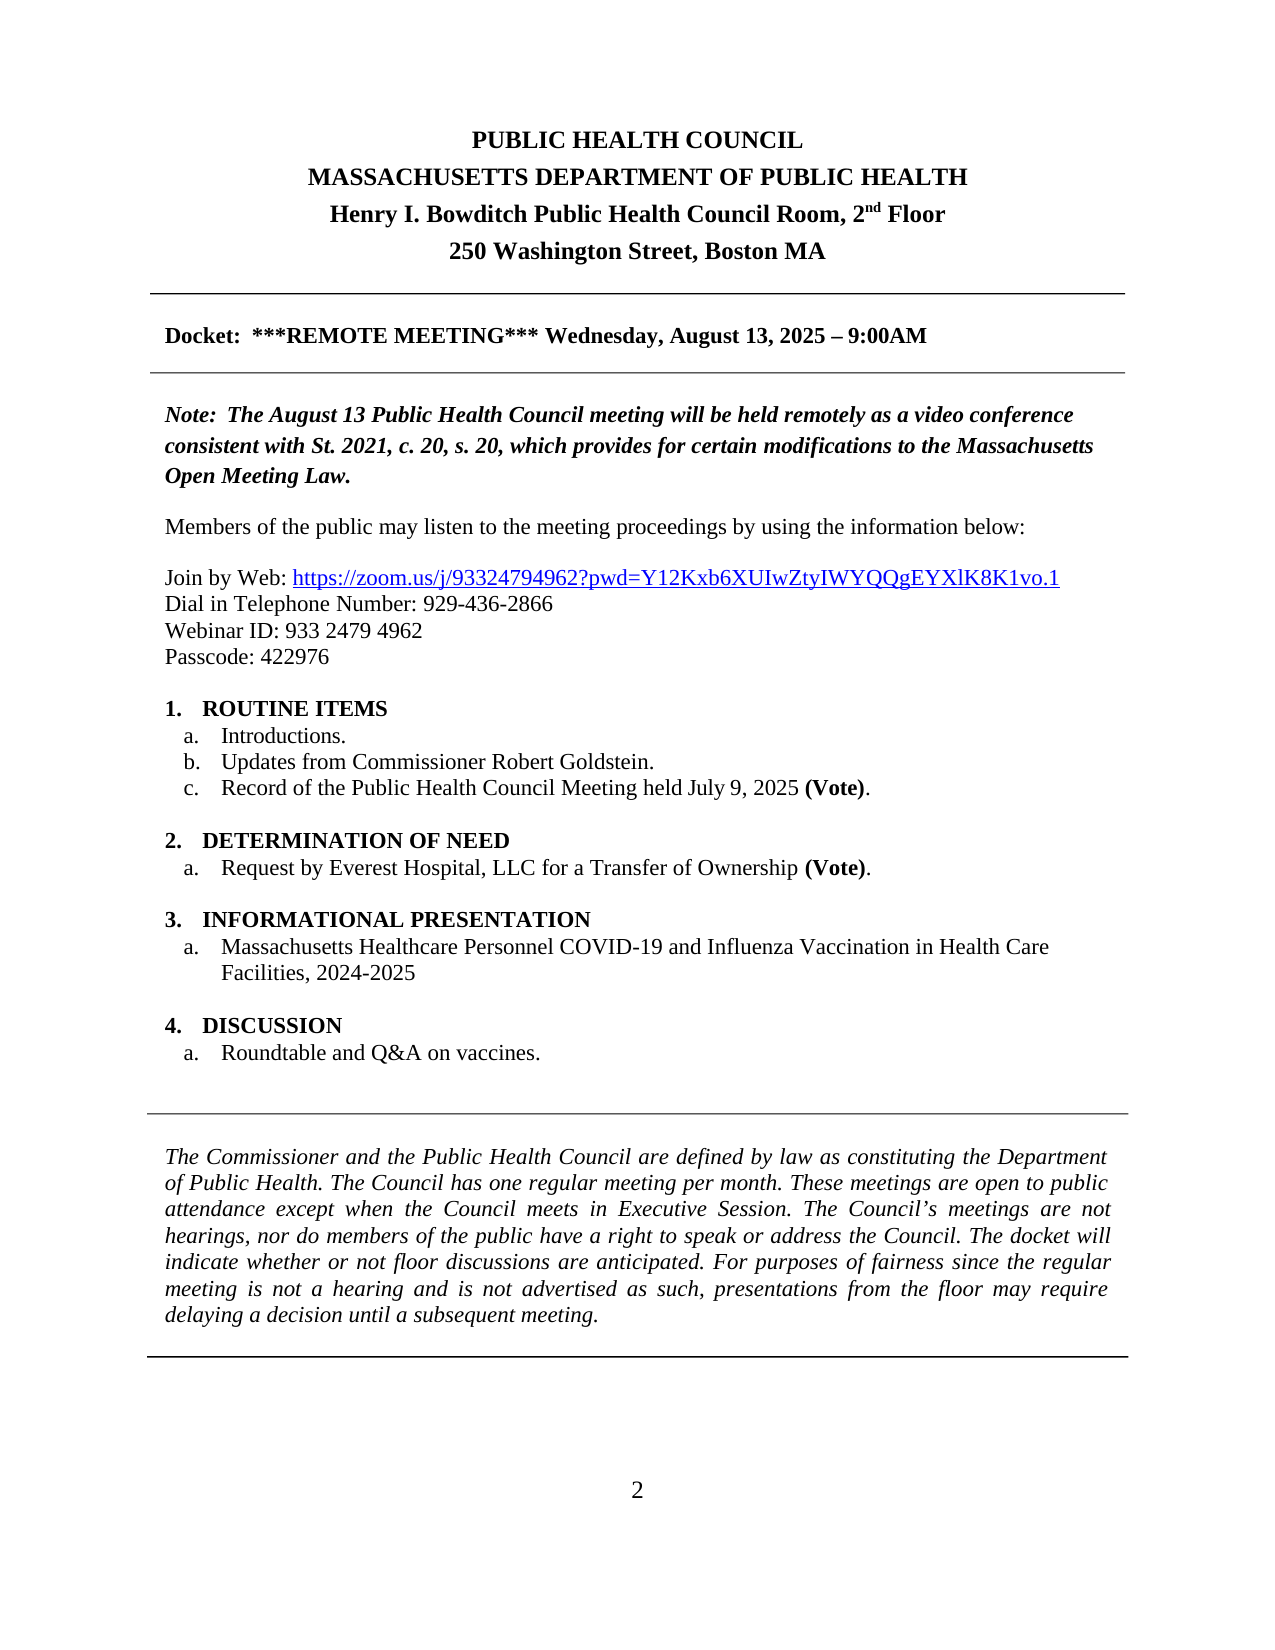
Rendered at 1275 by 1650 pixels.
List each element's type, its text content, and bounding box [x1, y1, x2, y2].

list Record of the Public Health Council Meeting held July 9, 2025 (Vote). [183, 775, 1125, 801]
text The Commissioner and the Public Health Council are defined by law as constituting the Department of Public Health. The Council has one regular meeting per month. These meetings are open to public attendance except when the Council meets in Executive Session. The Council’s meetings are not hearings, nor do members of the public have a right to speak or address the Council. The docket will indicate whether or not floor discussions are anticipated. For purposes of fairness since the regular meeting is not a hearing and is not advertised as such, presentations from the floor may require delaying a decision until a subsequent meeting. [164, 1143, 1111, 1327]
list Roundtable and Q&A on vaccines. [183, 1039, 1125, 1065]
list ROUTINE ITEMS [164, 696, 1125, 722]
subtitle 250 Washington Street, Boston MA [150, 236, 1125, 265]
list DETERMINATION OF NEED [164, 828, 1125, 854]
subtitle MASSACHUSETTS DEPARTMENT OF PUBLIC HEALTH [150, 162, 1125, 191]
text Docket: ***REMOTE MEETING*** Wednesday, August 13, 2025 – 9:00AM [164, 322, 1125, 348]
text Dial in Telephone Number: 929-436-2866 [164, 590, 1125, 617]
subtitle PUBLIC HEALTH COUNCIL [150, 125, 1125, 153]
list Massachusetts Healthcare Personnel COVID-19 and Influenza Vaccination in Health Care Facilities, 2024-2025 [183, 933, 1125, 986]
list Request by Everest Hospital, LLC for a Transfer of Ownership (Vote). [183, 854, 1125, 880]
text Note: The August 13 Public Health Council meeting will be held remotely as a video conference consistent with St. 2021, c. 20, s. 20, which provides for certain modifications to the Massachusetts Open Meeting Law. [164, 401, 1125, 488]
list DISCUSSION [164, 1012, 1125, 1039]
list Introductions. [183, 722, 1125, 748]
text Join by Web: https://zoom.us/j/93324794962?pwd=Y12Kxb6XUIwZtyIWYQQgEYXlK8K1vo.1 [164, 564, 1125, 590]
text Members of the public may listen to the meeting proceedings by using the information below: [164, 513, 1125, 539]
list INFORMATIONAL PRESENTATION [164, 907, 1125, 933]
text Webinar ID: 933 2479 4962 [164, 617, 1125, 643]
list Updates from Commissioner Robert Goldstein. [183, 748, 1125, 775]
text Passcode: 422976 [164, 643, 1125, 669]
subtitle Henry I. Bowditch Public Health Council Room, 2nd Floor [150, 199, 1125, 228]
